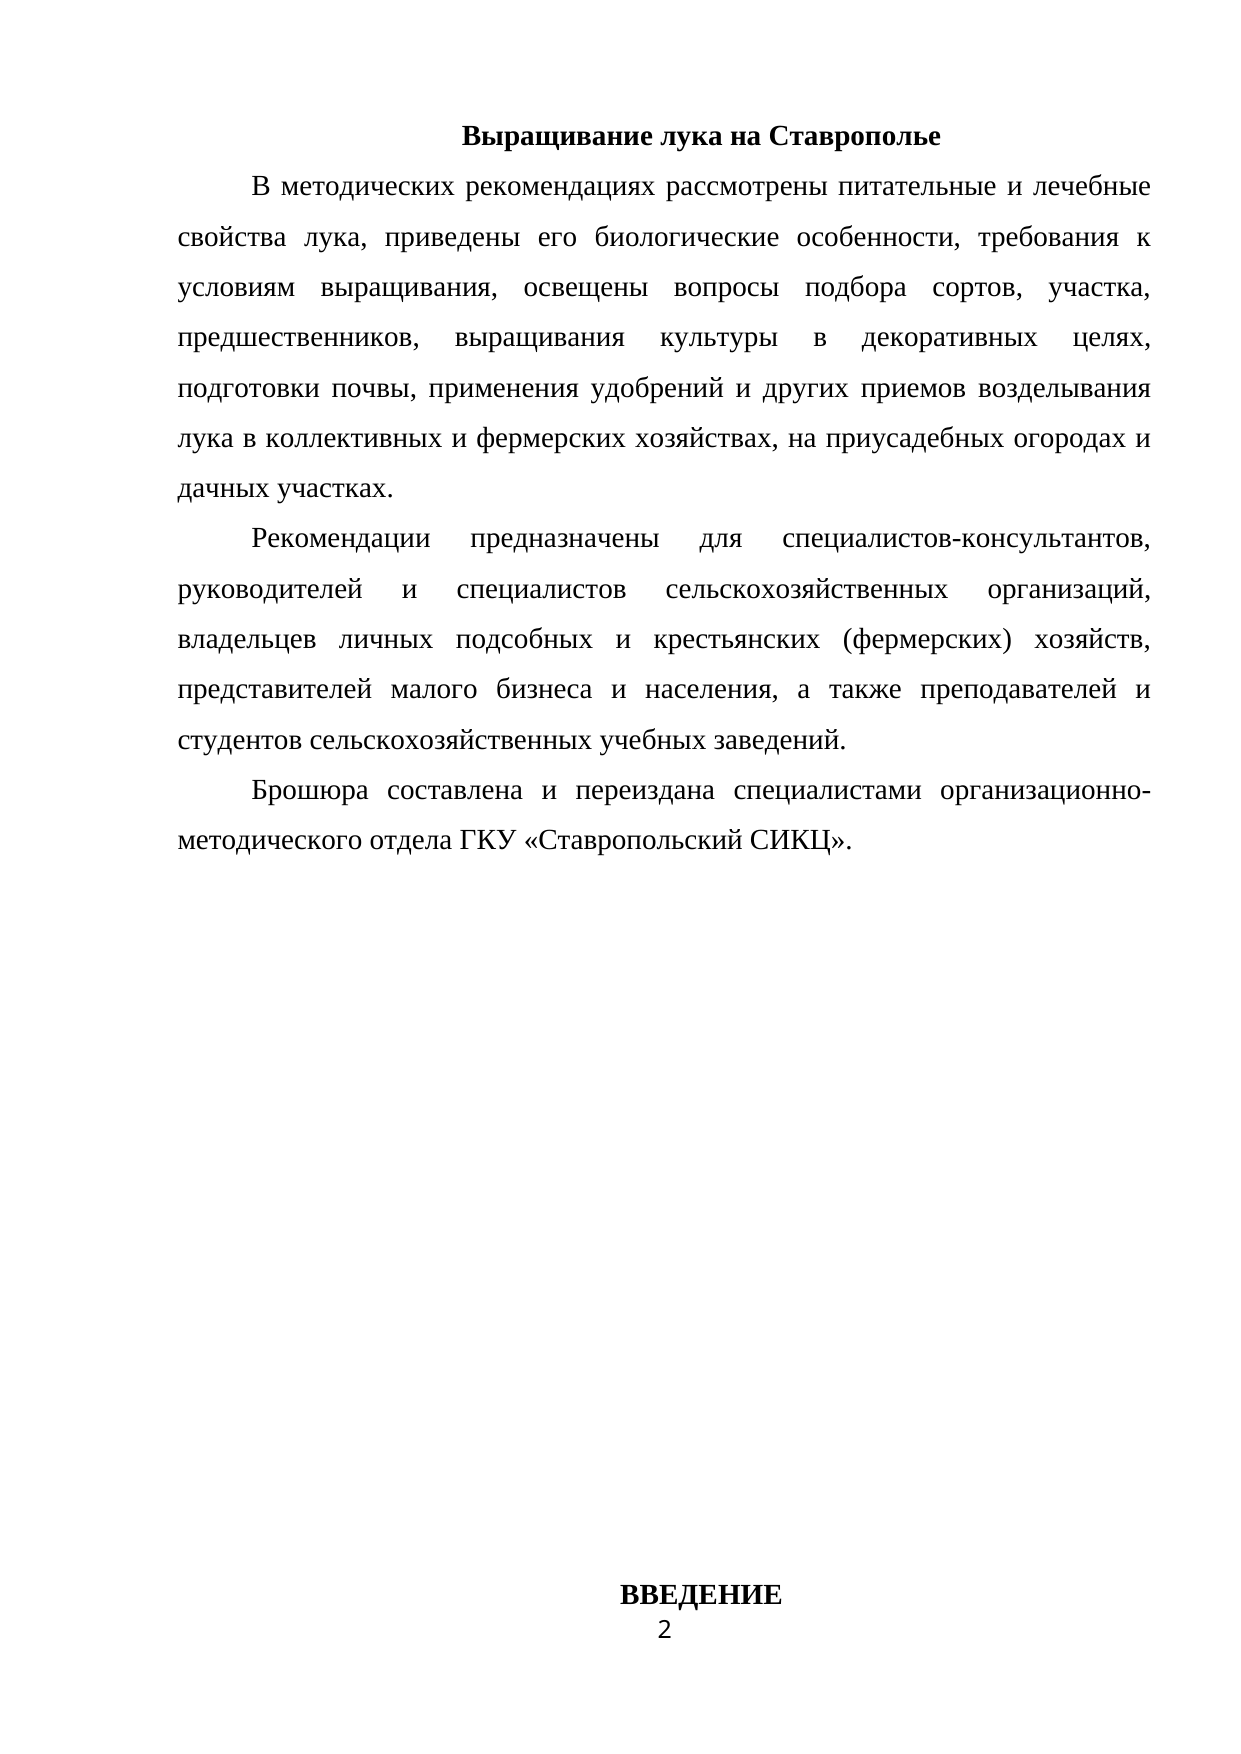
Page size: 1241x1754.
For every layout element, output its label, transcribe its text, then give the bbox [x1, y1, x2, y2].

text Брошюра составлена и переиздана специалистами организационно-методического отдела ГКУ «Ставропольский СИКЦ». [177, 772, 1152, 856]
text Выращивание лука на Ставрополье [177, 118, 1152, 152]
text В методических рекомендациях рассмотрены питательные и лечебные свойства лука, приведены его биологические особенности, требования к условиям выращивания, освещены вопросы подбора сортов, участка, предшественников, выращивания культуры в декоративных целях, подготовки почвы, применения удобрений и других приемов возделывания лука в коллективных и фермерских хозяйствах, на приусадебных огородах и дачных участках. [177, 168, 1152, 504]
text ВВЕДЕНИЕ [177, 1577, 1152, 1611]
text Рекомендации предназначены для специалистов-консультантов, руководителей и специалистов сельскохозяйственных организаций, владельцев личных подсобных и крестьянских (фермерских) хозяйств, представителей малого бизнеса и населения, а также преподавателей и студентов сельскохозяйственных учебных заведений. [177, 521, 1152, 755]
